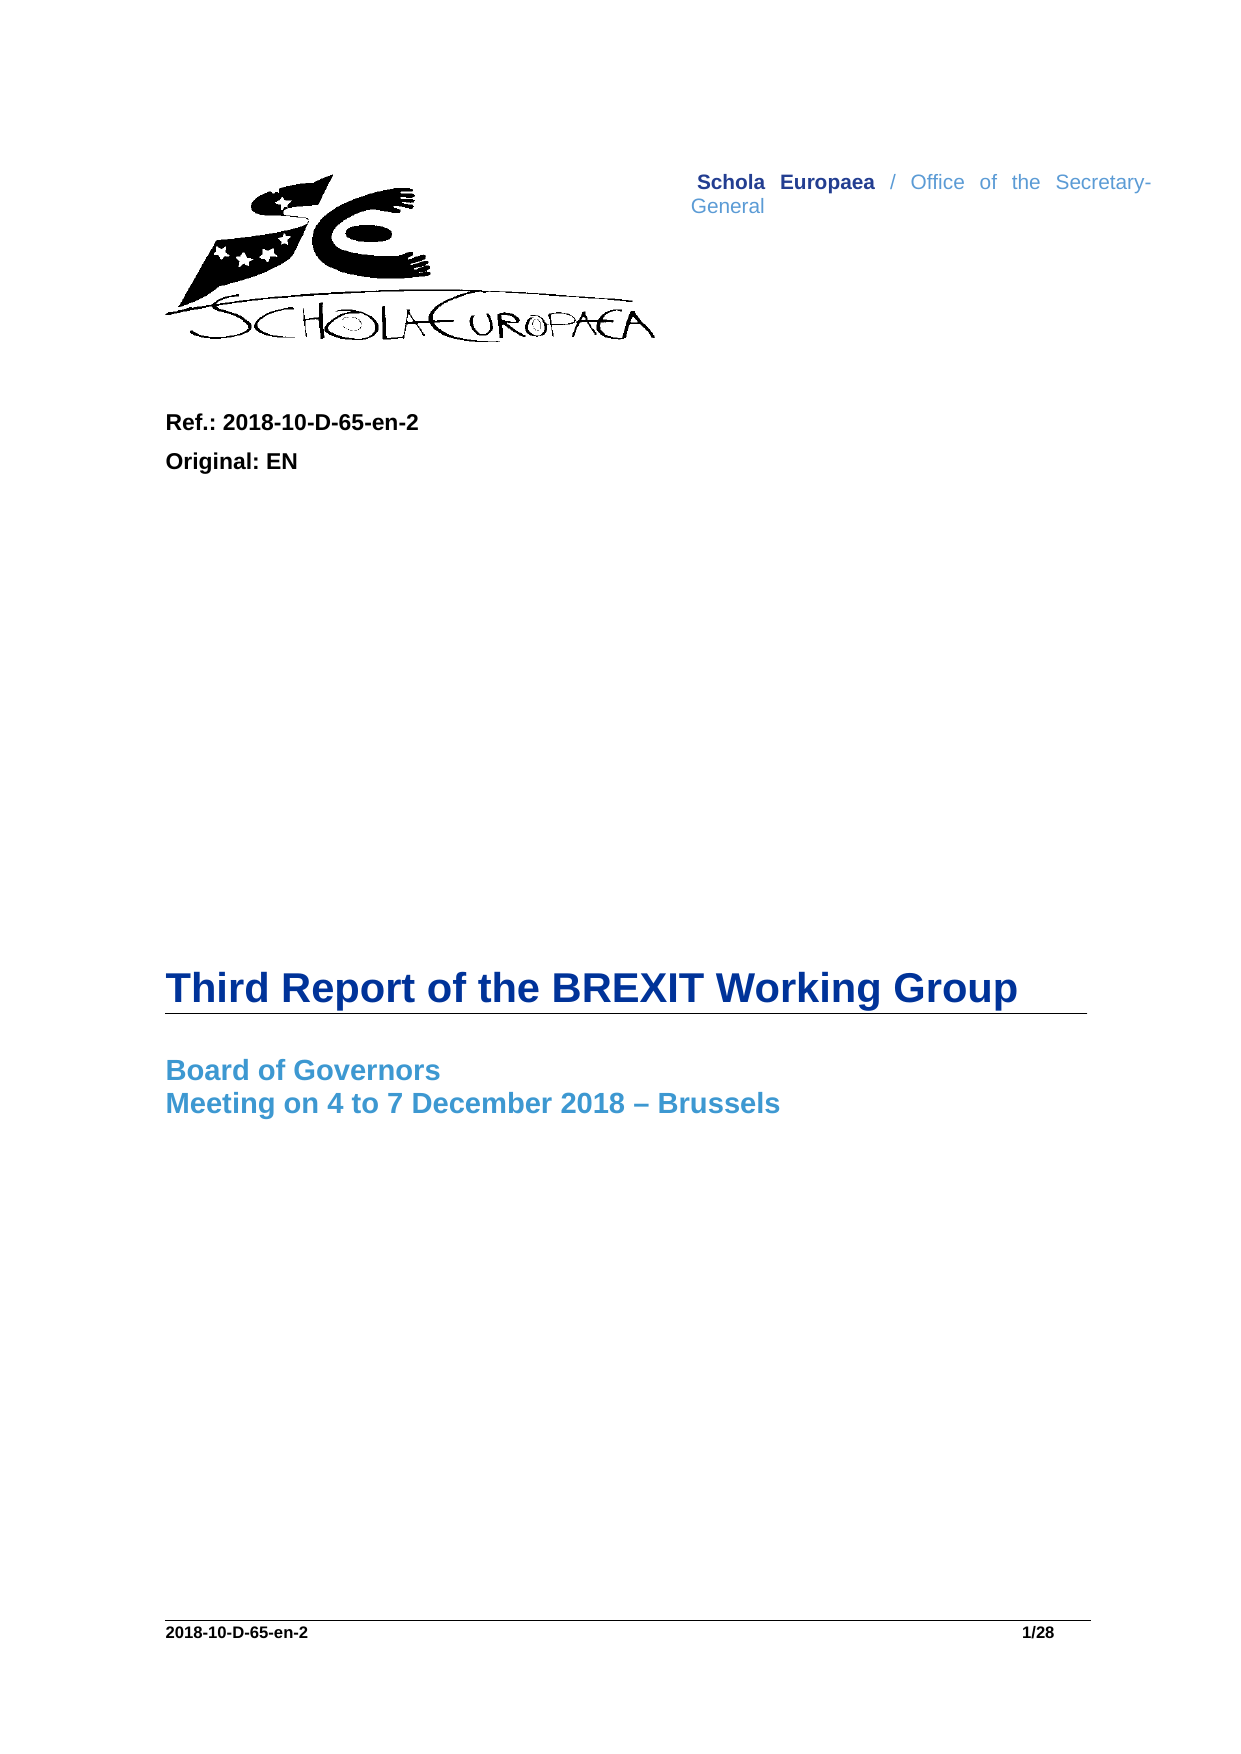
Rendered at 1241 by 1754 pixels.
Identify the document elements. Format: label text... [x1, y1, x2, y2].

text Original: EN [165, 448, 1087, 474]
text Ref.: 2018-10-D-65-en-2 [165, 409, 1087, 435]
text Meeting on 4 to 7 December 2018 – Brussels [165, 1086, 1087, 1120]
table_header [165, 158, 697, 396]
text Board of Governors [165, 1053, 1087, 1086]
table_header Schola Europaea / Office of the Secretary-General [697, 158, 1152, 396]
text Third Report of the BREXIT Working Group [165, 963, 1087, 1013]
picture [165, 170, 661, 346]
